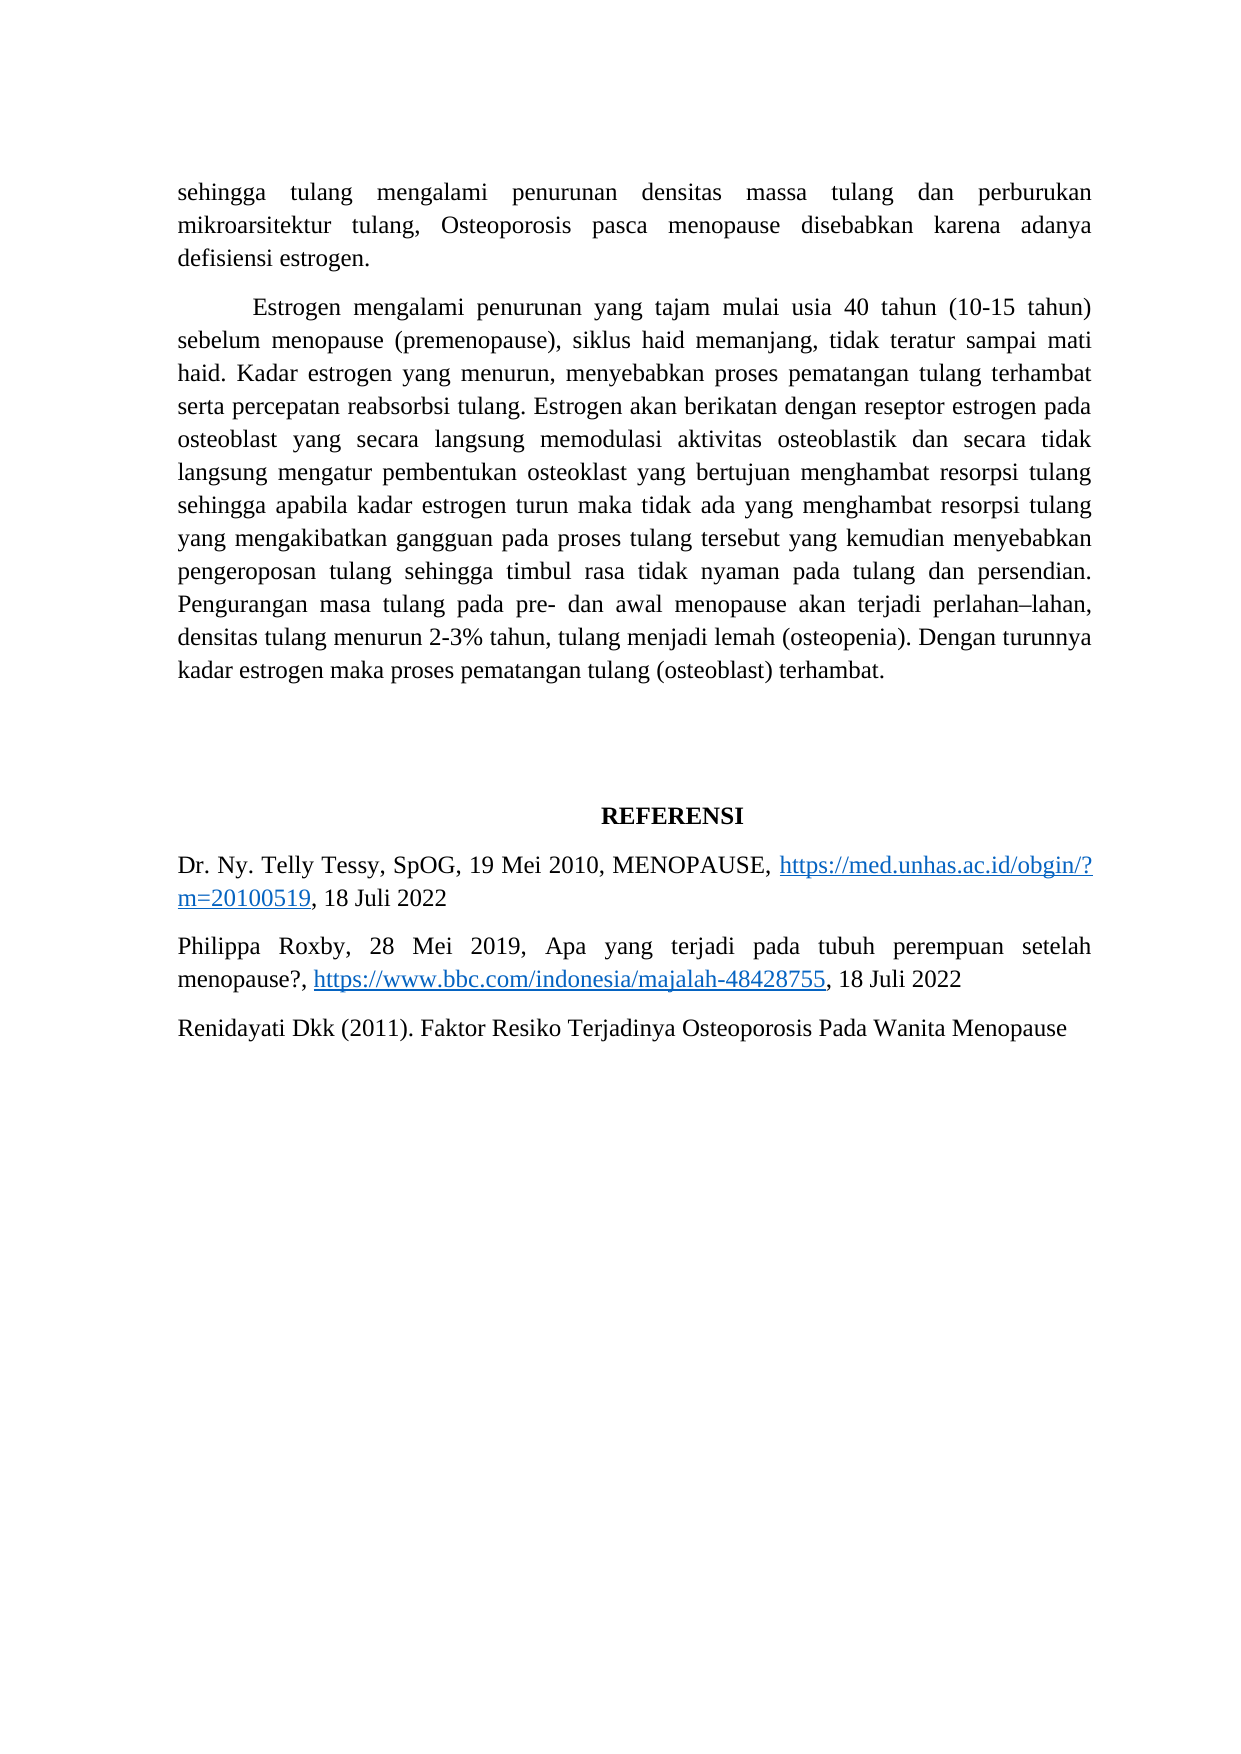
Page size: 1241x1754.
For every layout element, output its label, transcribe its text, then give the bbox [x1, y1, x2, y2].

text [177, 177, 1092, 272]
text Estrogen mengalami penurunan yang tajam mulai usia 40 tahun (10-15 tahun) sebelum menopause (premenopause), siklus haid memanjang, tidak teratur sampai mati haid. Kadar estrogen yang menurun, menyebabkan proses pematangan tulang terhambat serta percepatan reabsorbsi tulang. Estrogen akan berikatan dengan reseptor estrogen pada osteoblast yang secara langsung memodulasi aktivitas osteoblastik dan secara tidak langsung mengatur pembentukan osteoklast yang bertujuan menghambat resorpsi tulang sehingga apabila kadar estrogen turun maka tidak ada yang menghambat resorpsi tulang yang mengakibatkan gangguan pada proses tulang tersebut yang kemudian menyebabkan pengeroposan tulang sehingga timbul rasa tidak nyaman pada tulang dan persendian. Pengurangan masa tulang pada pre- dan awal menopause akan terjadi perlahan–lahan, densitas tulang menurun 2-3% tahun, tulang menjadi lemah (osteopenia). Dengan turunnya kadar estrogen maka proses pematangan tulang (osteoblast) terhambat. [177, 292, 1092, 684]
text REFERENSI [177, 801, 1092, 830]
text Philippa Roxby, 28 Mei 2019, Apa yang terjadi pada tubuh perempuan setelah menopause?, https://www.bbc.com/indonesia/majalah-48428755, 18 Juli 2022 [177, 931, 1092, 993]
text Dr. Ny. Telly Tessy, SpOG, 19 Mei 2010, MENOPAUSE, https://med.unhas.ac.id/obgin/?m=20100519, 18 Juli 2022 [177, 850, 1092, 911]
text Renidayati Dkk (2011). Faktor Resiko Terjadinya Osteoporosis Pada Wanita Menopause [177, 1013, 1092, 1042]
